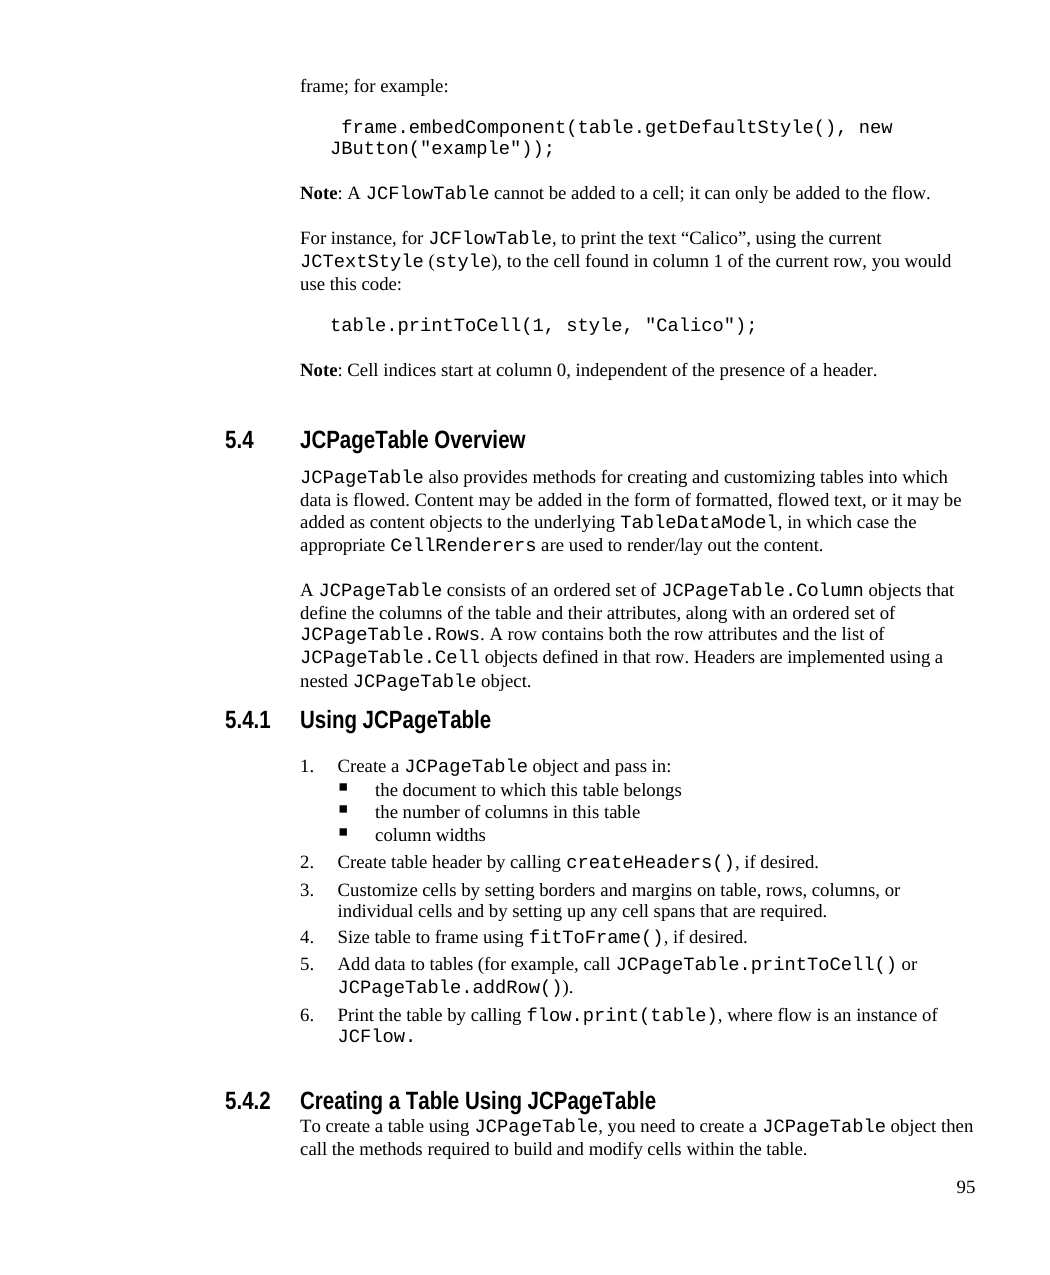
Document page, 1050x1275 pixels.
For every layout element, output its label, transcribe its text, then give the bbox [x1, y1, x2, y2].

list Customize cells by setting borders and margins on table, rows, columns, or individual cells and by setting up any cell spans that are required. [300, 879, 975, 922]
list Create table header by calling createHeaders(), if desired. [300, 851, 975, 874]
list Add data to tables (for example, call JCPageTable.printToCell() or JCPageTable.addRow()). [300, 953, 975, 999]
list the number of columns in this table [337, 801, 975, 824]
list the document to which this table belongs [337, 778, 975, 801]
text For instance, for JCFlowTable, to print the text “Calico”, using the current JCTextStyle (style), to the cell found in column 1 of the current row, you would use this code: [300, 227, 975, 295]
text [300, 75, 975, 97]
text Note: Cell indices start at column 0, independent of the presence of a header. [300, 359, 975, 381]
list Print the table by calling flow.print(table), where flow is an instance of JCFlow. [300, 1004, 975, 1048]
subtitle 5.4.2 Creating a Table Using JCPageTable [225, 1086, 975, 1115]
text JCPageTable also provides methods for creating and customizing tables into which data is flowed. Content may be added in the form of formatted, flowed text, or it may be added as content objects to the underlying TableDataModel, in which case the appropriate CellRenderers are used to render/lay out the content. [300, 466, 975, 557]
text Note: A JCFlowTable cannot be added to a cell; it can only be added to the flow. [300, 182, 975, 205]
text A JCPageTable consists of an ordered set of JCPageTable.Column objects that define the columns of the table and their attributes, along with an ordered set of JCPageTable.Rows. A row contains both the row attributes and the list of JCPageTable.Cell objects defined in that row. Headers are implemented using a nested JCPageTable object. [300, 579, 975, 693]
subtitle 5.4.1 Using JCPageTable [225, 705, 975, 734]
text frame.embedComponent(table.getDefaultStyle(), new JButton("example")); [330, 118, 975, 161]
text table.printToCell(1, style, "Calico"); [330, 316, 975, 337]
text To create a table using JCPageTable, you need to create a JCPageTable object then call the methods required to build and modify cells within the table. [300, 1115, 975, 1160]
list Size table to frame using fitToFrame(), if desired. [300, 926, 975, 949]
list column widths [337, 824, 975, 847]
list Create a JCPageTable object and pass in: [300, 755, 975, 778]
subtitle 5.4 JCPageTable Overview [225, 425, 929, 454]
